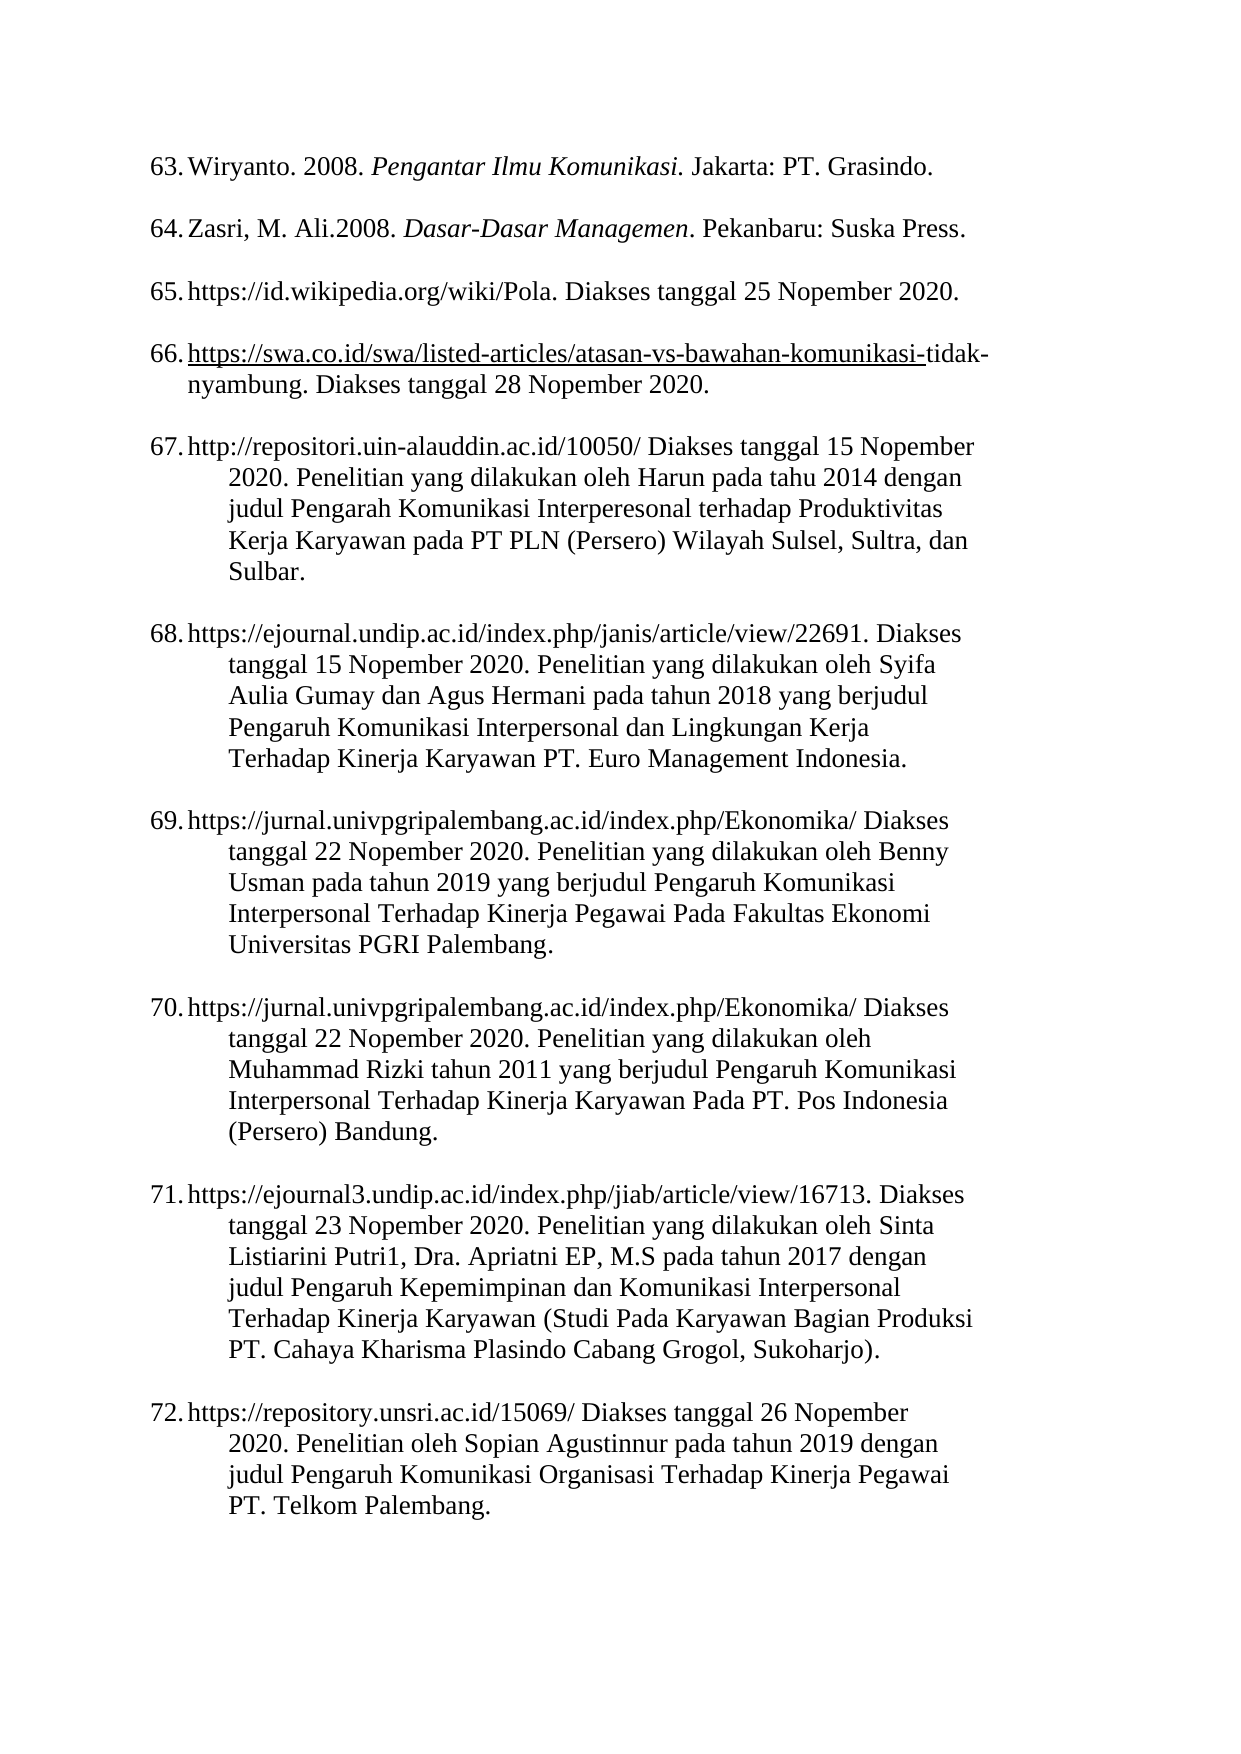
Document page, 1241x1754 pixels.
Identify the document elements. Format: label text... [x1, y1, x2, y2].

list Kerja Karyawan pada PT PLN (Persero) Wilayah Sulsel, Sultra, dan [187, 524, 1090, 555]
list https://repository.unsri.ac.id/15069/ Diakses tanggal 26 Nopember [150, 1396, 1090, 1427]
list judul Pengarah Komunikasi Interperesonal terhadap Produktivitas [187, 493, 1090, 524]
list Zasri, M. Ali.2008. Dasar-Dasar Managemen. Pekanbaru: Suska Press. [150, 212, 1090, 243]
list (Persero) Bandung. [187, 1116, 1090, 1147]
list http://repositori.uin-alauddin.ac.id/10050/ Diakses tanggal 15 Nopember [150, 430, 1090, 461]
list https://ejournal3.undip.ac.id/index.php/jiab/article/view/16713. Diakses [150, 1178, 1090, 1209]
list tanggal 22 Nopember 2020. Penelitian yang dilakukan oleh Benny [187, 835, 1090, 866]
list https://jurnal.univpgripalembang.ac.id/index.php/Ekonomika/ Diakses [150, 804, 1090, 835]
list 2020. Penelitian yang dilakukan oleh Harun pada tahu 2014 dengan [187, 461, 1090, 493]
list PT. Cahaya Kharisma Plasindo Cabang Grogol, Sukoharjo). [187, 1333, 1090, 1365]
list https://id.wikipedia.org/wiki/Pola. Diakses tanggal 25 Nopember 2020. [150, 274, 1090, 306]
list tanggal 23 Nopember 2020. Penelitian yang dilakukan oleh Sinta [187, 1209, 1090, 1240]
list 2020. Penelitian oleh Sopian Agustinnur pada tahun 2019 dengan [187, 1427, 1090, 1458]
list Sulbar. [187, 555, 1090, 586]
list Listiarini Putri1, Dra. Apriatni EP, M.S pada tahun 2017 dengan [187, 1240, 1090, 1271]
list judul Pengaruh Komunikasi Organisasi Terhadap Kinerja Pegawai [187, 1458, 1090, 1489]
list https://jurnal.univpgripalembang.ac.id/index.php/Ekonomika/ Diakses [150, 991, 1090, 1022]
list Terhadap Kinerja Karyawan PT. Euro Management Indonesia. [187, 742, 1090, 773]
list Interpersonal Terhadap Kinerja Pegawai Pada Fakultas Ekonomi [187, 897, 1090, 929]
list https://swa.co.id/swa/listed-articles/atasan-vs-bawahan-komunikasi-tidak-nyambung. Diakses tanggal 28 Nopember 2020. [150, 337, 1090, 399]
list tanggal 22 Nopember 2020. Penelitian yang dilakukan oleh [187, 1022, 1090, 1053]
list Pengaruh Komunikasi Interpersonal dan Lingkungan Kerja [187, 711, 1090, 742]
list PT. Telkom Palembang. [187, 1489, 1090, 1520]
list Terhadap Kinerja Karyawan (Studi Pada Karyawan Bagian Produksi [187, 1302, 1090, 1333]
list Aulia Gumay dan Agus Hermani pada tahun 2018 yang berjudul [187, 679, 1090, 711]
list judul Pengaruh Kepemimpinan dan Komunikasi Interpersonal [187, 1271, 1090, 1302]
list https://ejournal.undip.ac.id/index.php/janis/article/view/22691. Diakses [150, 617, 1090, 648]
list tanggal 15 Nopember 2020. Penelitian yang dilakukan oleh Syifa [187, 648, 1090, 679]
list Interpersonal Terhadap Kinerja Karyawan Pada PT. Pos Indonesia [187, 1084, 1090, 1116]
list Usman pada tahun 2019 yang berjudul Pengaruh Komunikasi [187, 866, 1090, 897]
list Universitas PGRI Palembang. [187, 929, 1090, 960]
list Muhammad Rizki tahun 2011 yang berjudul Pengaruh Komunikasi [187, 1053, 1090, 1084]
list Wiryanto. 2008. Pengantar Ilmu Komunikasi. Jakarta: PT. Grasindo. [150, 150, 1090, 181]
